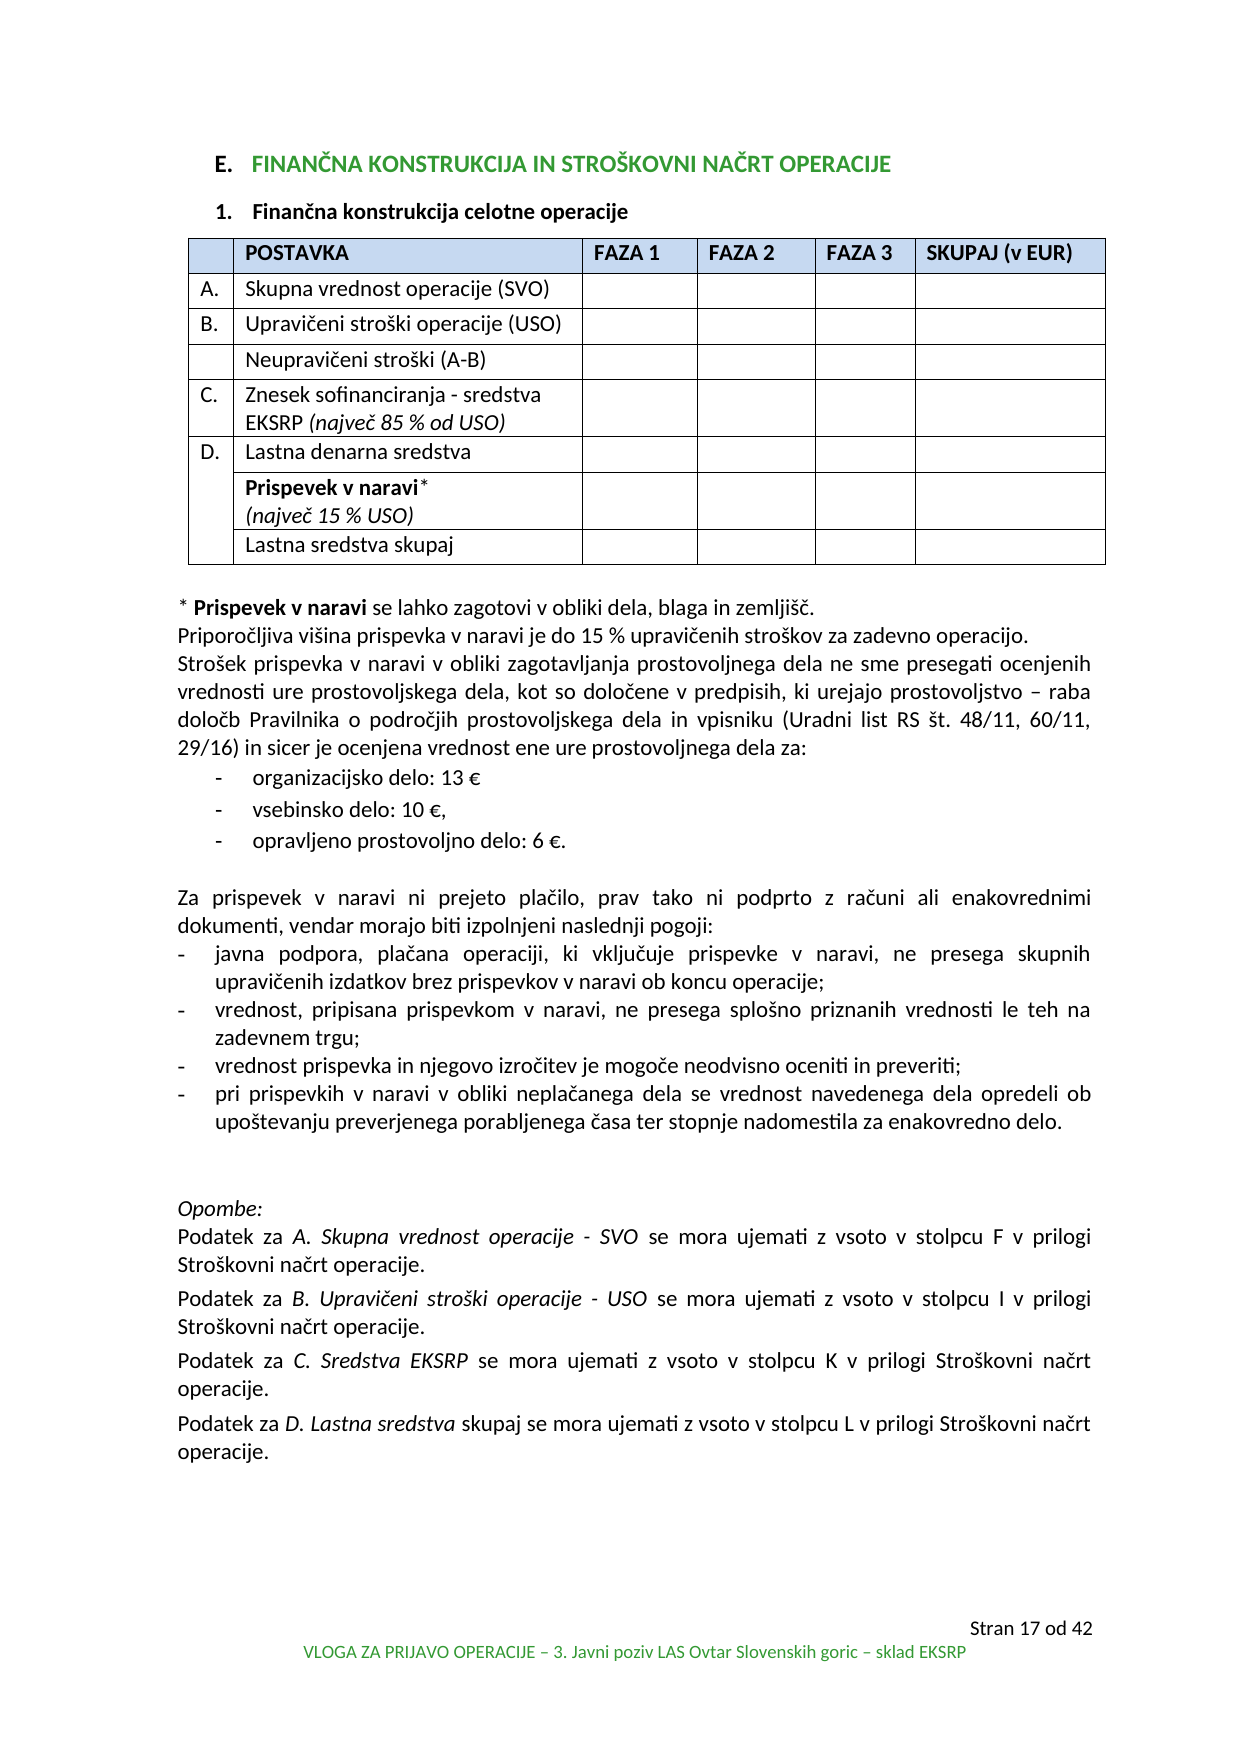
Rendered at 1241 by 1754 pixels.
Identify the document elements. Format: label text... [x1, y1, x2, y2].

table_cell [698, 473, 815, 529]
table_cell [698, 530, 815, 564]
table_header FAZA 3 [816, 239, 915, 273]
table_cell C. [189, 380, 233, 436]
table_cell [816, 530, 915, 564]
table_cell [816, 309, 915, 344]
table_cell [916, 345, 1105, 379]
table_cell [816, 274, 915, 308]
table_cell [916, 437, 1105, 472]
table_cell [583, 380, 697, 436]
table_cell [916, 473, 1105, 529]
text Strošek prispevka v naravi v obliki zagotavljanja prostovoljnega dela ne sme presegati ocenjenih vrednosti ure prostovoljskega dela, kot so določene v predpisih, ki urejajo prostovoljstvo – raba določb Pravilnika o področjih prostovoljskega dela in vpisniku (Uradni list RS št. 48/11, 60/11, 29/16) in sicer je ocenjena vrednost ene ure prostovoljnega dela za: [177, 649, 1093, 761]
table_cell [698, 437, 815, 472]
list pri prispevkih v naravi v obliki neplačanega dela se vrednost navedenega dela opredeli ob upoštevanju preverjenega porabljenega časa ter stopnje nadomestila za enakovredno delo. [177, 1079, 1093, 1135]
table_cell [916, 380, 1105, 436]
text FINANČNA KONSTRUKCIJA IN STROŠKOVNI NAČRT OPERACIJE [214, 148, 1093, 178]
list javna podpora, plačana operaciji, ki vključuje prispevke v naravi, ne presega skupnih upravičenih izdatkov brez prispevkov v naravi ob koncu operacije; [177, 939, 1093, 995]
text * Prispevek v naravi se lahko zagotovi v obliki dela, blaga in zemljišč. [177, 593, 1093, 621]
table_cell [189, 345, 233, 379]
text Podatek za A. Skupna vrednost operacije - SVO se mora ujemati z vsoto v stolpcu F v prilogi Stroškovni načrt operacije. [177, 1222, 1093, 1278]
list vsebinsko delo: 10 €, [215, 793, 1093, 824]
text Podatek za D. Lastna sredstva skupaj se mora ujemati z vsoto v stolpcu L v prilogi Stroškovni načrt operacije. [177, 1409, 1093, 1465]
text Podatek za B. Upravičeni stroški operacije - USO se mora ujemati z vsoto v stolpcu I v prilogi Stroškovni načrt operacije. [177, 1284, 1093, 1340]
table_cell A. [189, 274, 233, 308]
table_cell [698, 380, 815, 436]
list vrednost, pripisana prispevkom v naravi, ne presega splošno priznanih vrednosti le teh na zadevnem trgu; [177, 995, 1093, 1051]
table_cell Znesek sofinanciranja - sredstva EKSRP (največ 85 % od USO) [234, 380, 582, 436]
table_cell [583, 473, 697, 529]
table_cell [583, 345, 697, 379]
table_cell Lastna denarna sredstva [234, 437, 582, 472]
table_cell [698, 274, 815, 308]
text Podatek za C. Sredstva EKSRP se mora ujemati z vsoto v stolpcu K v prilogi Stroškovni načrt operacije. [177, 1346, 1093, 1402]
table_cell [816, 473, 915, 529]
table_cell D. [189, 437, 233, 564]
table_cell [916, 309, 1105, 344]
table_cell [916, 530, 1105, 564]
list Finančna konstrukcija celotne operacije [215, 197, 1093, 225]
table_cell [816, 345, 915, 379]
table_cell [698, 309, 815, 344]
table_cell [583, 309, 697, 344]
table_cell [583, 437, 697, 472]
table_cell Lastna sredstva skupaj [234, 530, 582, 564]
text Priporočljiva višina prispevka v naravi je do 15 % upravičenih stroškov za zadevno operacijo. [177, 621, 1093, 649]
text Opombe: [177, 1194, 1093, 1222]
table_cell [698, 345, 815, 379]
table_header FAZA 1 [583, 239, 697, 273]
table_cell [916, 274, 1105, 308]
table_header [189, 239, 233, 273]
table_cell [816, 380, 915, 436]
list opravljeno prostovoljno delo: 6 €. [215, 824, 1093, 855]
table_cell [816, 437, 915, 472]
table_header POSTAVKA [234, 239, 582, 273]
table_cell [583, 274, 697, 308]
table_header FAZA 2 [698, 239, 815, 273]
table_cell Skupna vrednost operacije (SVO) [234, 274, 582, 308]
table_cell [583, 530, 697, 564]
table_cell Upravičeni stroški operacije (USO) [234, 309, 582, 344]
text Za prispevek v naravi ni prejeto plačilo, prav tako ni podprto z računi ali enakovrednimi dokumenti, vendar morajo biti izpolnjeni naslednji pogoji: [177, 883, 1093, 939]
list vrednost prispevka in njegovo izročitev je mogoče neodvisno oceniti in preveriti; [177, 1051, 1093, 1079]
list organizacijsko delo: 13 € [215, 761, 1093, 793]
table_cell Prispevek v naravi* (največ 15 % USO) [234, 473, 582, 529]
table_cell Neupravičeni stroški (A-B) [234, 345, 582, 379]
table_cell B. [189, 309, 233, 344]
table_header SKUPAJ (v EUR) [916, 239, 1105, 273]
